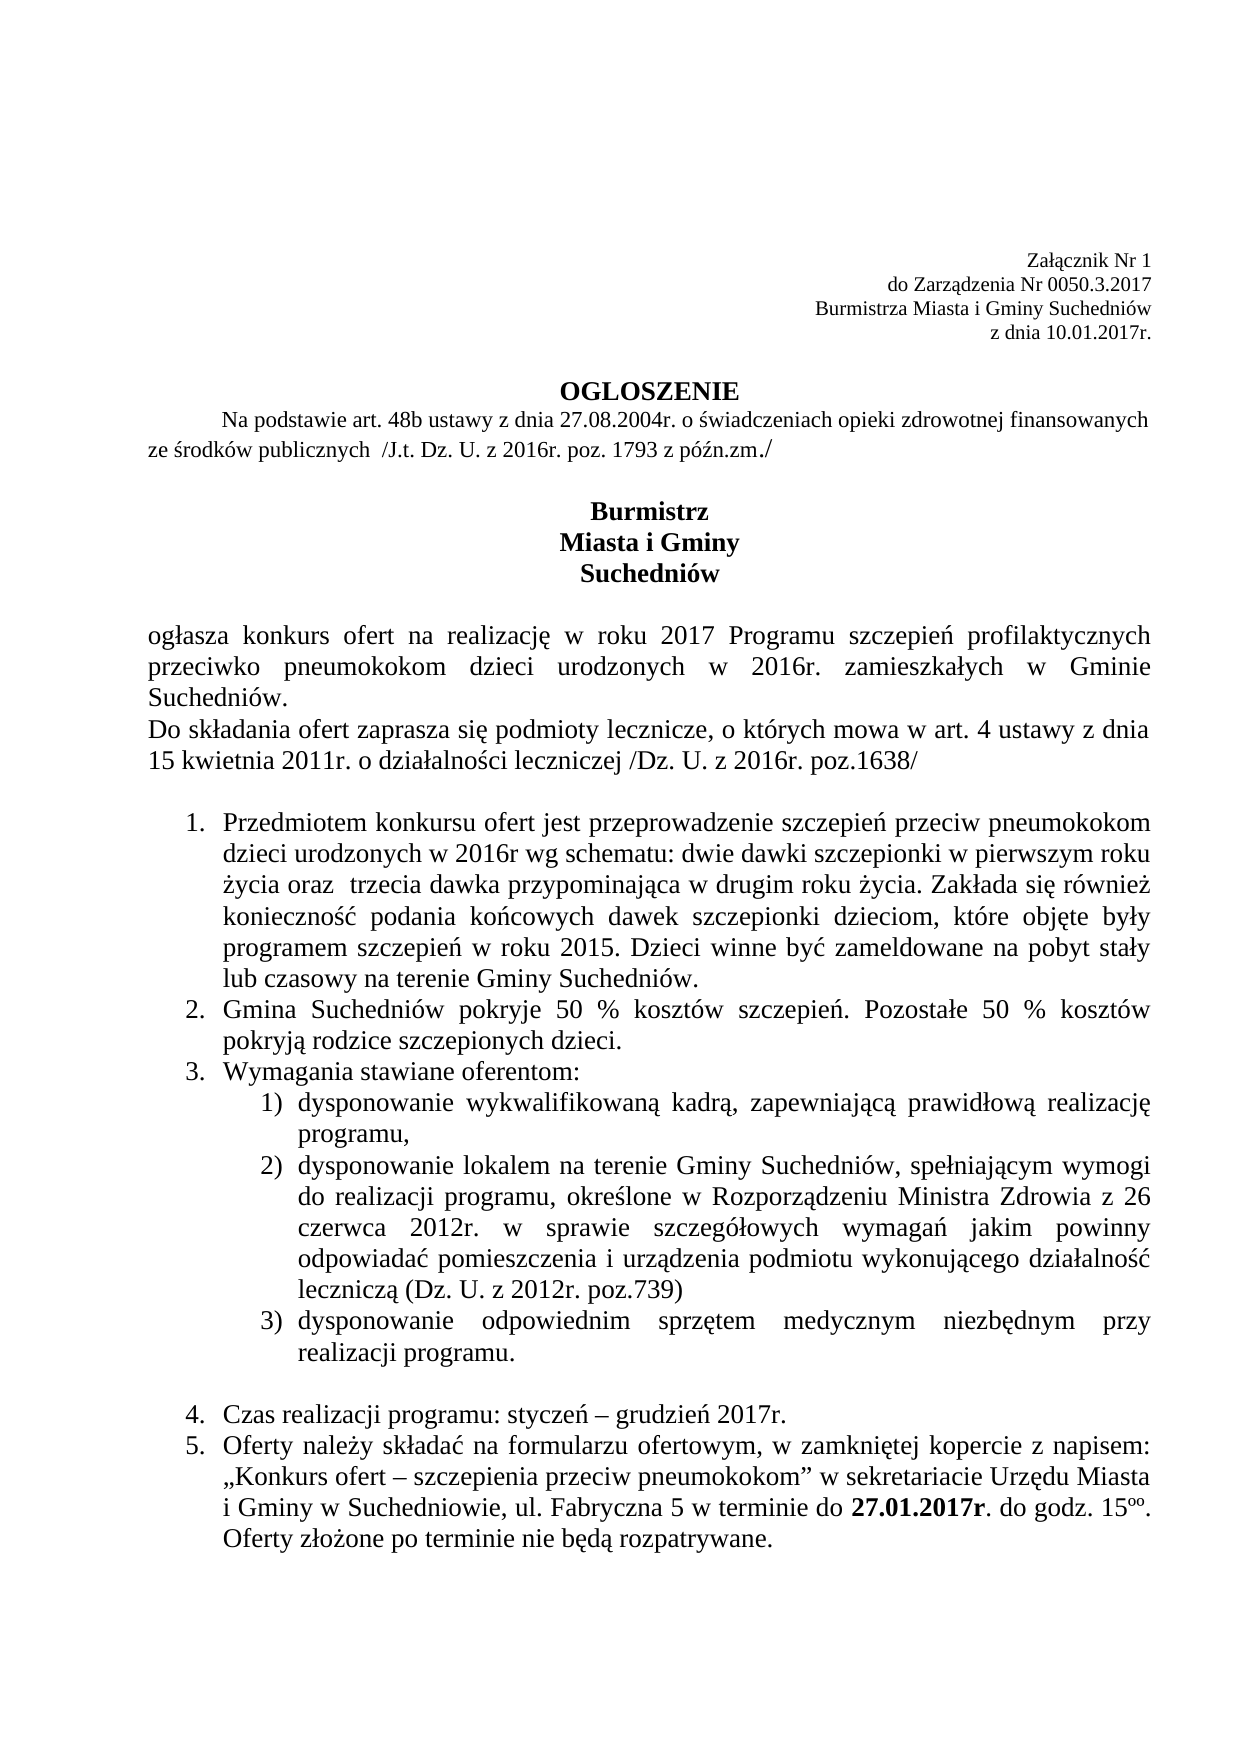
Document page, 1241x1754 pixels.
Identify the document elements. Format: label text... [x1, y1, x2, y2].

text Załącznik Nr 1 [148, 247, 1152, 272]
text Miasta i Gminy [148, 526, 1152, 557]
list Oferty należy składać na formularzu ofertowym, w zamkniętej kopercie z napisem: „Konkurs ofert – szczepienia przeciw pneumokokom” w sekretariacie Urzędu Miasta i Gminy w Suchedniowie, ul. Fabryczna 5 w terminie do 27.01.2017r. do godz. 15ºº. Oferty złożone po terminie nie będą rozpatrywane. [185, 1429, 1152, 1554]
text OGLOSZENIE [148, 375, 1152, 406]
list dysponowanie wykwalifikowaną kadrą, zapewniającą prawidłową realizację programu, [260, 1086, 1152, 1149]
text do Zarządzenia Nr 0050.3.2017 [148, 272, 1152, 296]
text Burmistrz [148, 495, 1152, 526]
list Przedmiotem konkursu ofert jest przeprowadzenie szczepień przeciw pneumokokom dzieci urodzonych w 2016r wg schematu: dwie dawki szczepionki w pierwszym roku życia oraz trzecia dawka przypominająca w drugim roku życia. Zakłada się również konieczność podania końcowych dawek szczepionki dzieciom, które objęte były programem szczepień w roku 2015. Dzieci winne być zameldowane na pobyt stały lub czasowy na terenie Gminy Suchedniów. [185, 806, 1152, 993]
list dysponowanie odpowiednim sprzętem medycznym niezbędnym przy realizacji programu. [260, 1304, 1152, 1367]
list Czas realizacji programu: styczeń – grudzień 2017r. [185, 1398, 1152, 1429]
list Gmina Suchedniów pokryje 50 % kosztów szczepień. Pozostałe 50 % kosztów pokryją rodzice szczepionych dzieci. [185, 993, 1152, 1055]
list Wymagania stawiane oferentom: [185, 1055, 1152, 1086]
list dysponowanie lokalem na terenie Gminy Suchedniów, spełniającym wymogi do realizacji programu, określone w Rozporządzeniu Ministra Zdrowia z 26 czerwca 2012r. w sprawie szczegółowych wymagań jakim powinny odpowiadać pomieszczenia i urządzenia podmiotu wykonującego działalność leczniczą (Dz. U. z 2012r. poz.739) [260, 1149, 1152, 1304]
text Do składania ofert zaprasza się podmioty lecznicze, o których mowa w art. 4 ustawy z dnia 15 kwietnia 2011r. o działalności leczniczej /Dz. U. z 2016r. poz.1638/ [148, 713, 1152, 775]
text Na podstawie art. 48b ustawy z dnia 27.08.2004r. o świadczeniach opieki zdrowotnej finansowanych ze środków publicznych /J.t. Dz. U. z 2016r. poz. 1793 z późn.zm./ [148, 406, 1152, 463]
text Burmistrza Miasta i Gminy Suchedniów [148, 296, 1152, 320]
text ogłasza konkurs ofert na realizację w roku 2017 Programu szczepień profilaktycznych przeciwko pneumokokom dzieci urodzonych w 2016r. zamieszkałych w Gminie Suchedniów. [148, 619, 1152, 713]
text Suchedniów [148, 557, 1152, 588]
text z dnia 10.01.2017r. [148, 320, 1152, 344]
